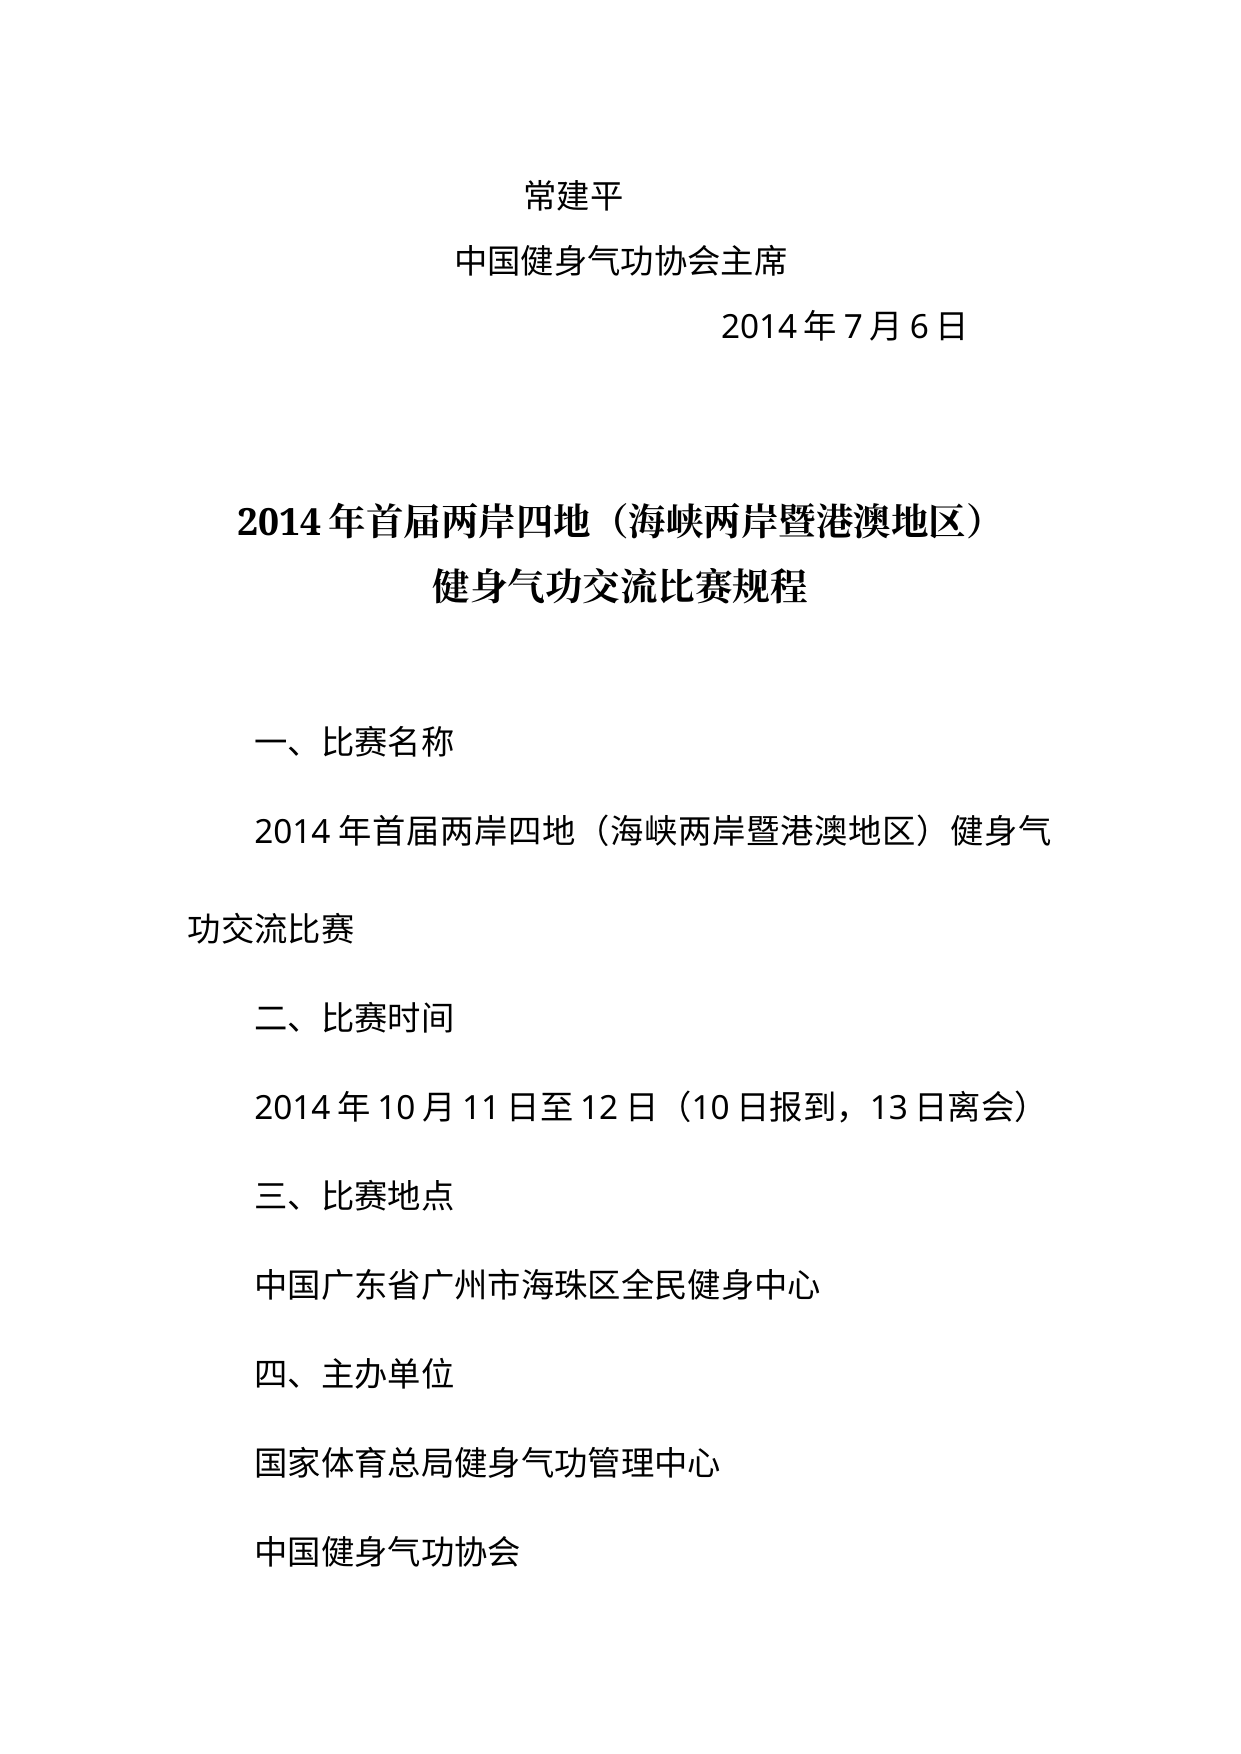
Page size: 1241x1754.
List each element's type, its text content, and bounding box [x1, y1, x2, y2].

text 四、主办单位 [221, 1339, 1053, 1404]
text 中国健身气功协会主席 [187, 227, 1053, 292]
text 2014年10月11日至12日（10日报到，13日离会） [221, 1072, 1053, 1137]
text 三、比赛地点 [221, 1161, 1053, 1226]
text 中国健身气功协会 [221, 1518, 1053, 1583]
text 一、比赛名称 [187, 707, 1053, 772]
text 常建平 [187, 162, 1053, 227]
text 2014年首届两岸四地（海峡两岸暨港澳地区） [187, 487, 1053, 552]
text 2014年首届两岸四地（海峡两岸暨港澳地区）健身气功交流比赛 [187, 797, 1053, 959]
text 中国广东省广州市海珠区全民健身中心 [221, 1250, 1053, 1315]
text 国家体育总局健身气功管理中心 [221, 1428, 1053, 1493]
text 二、比赛时间 [221, 983, 1053, 1048]
text 健身气功交流比赛规程 [187, 552, 1053, 617]
text 2014年7月6日 [187, 292, 1053, 357]
